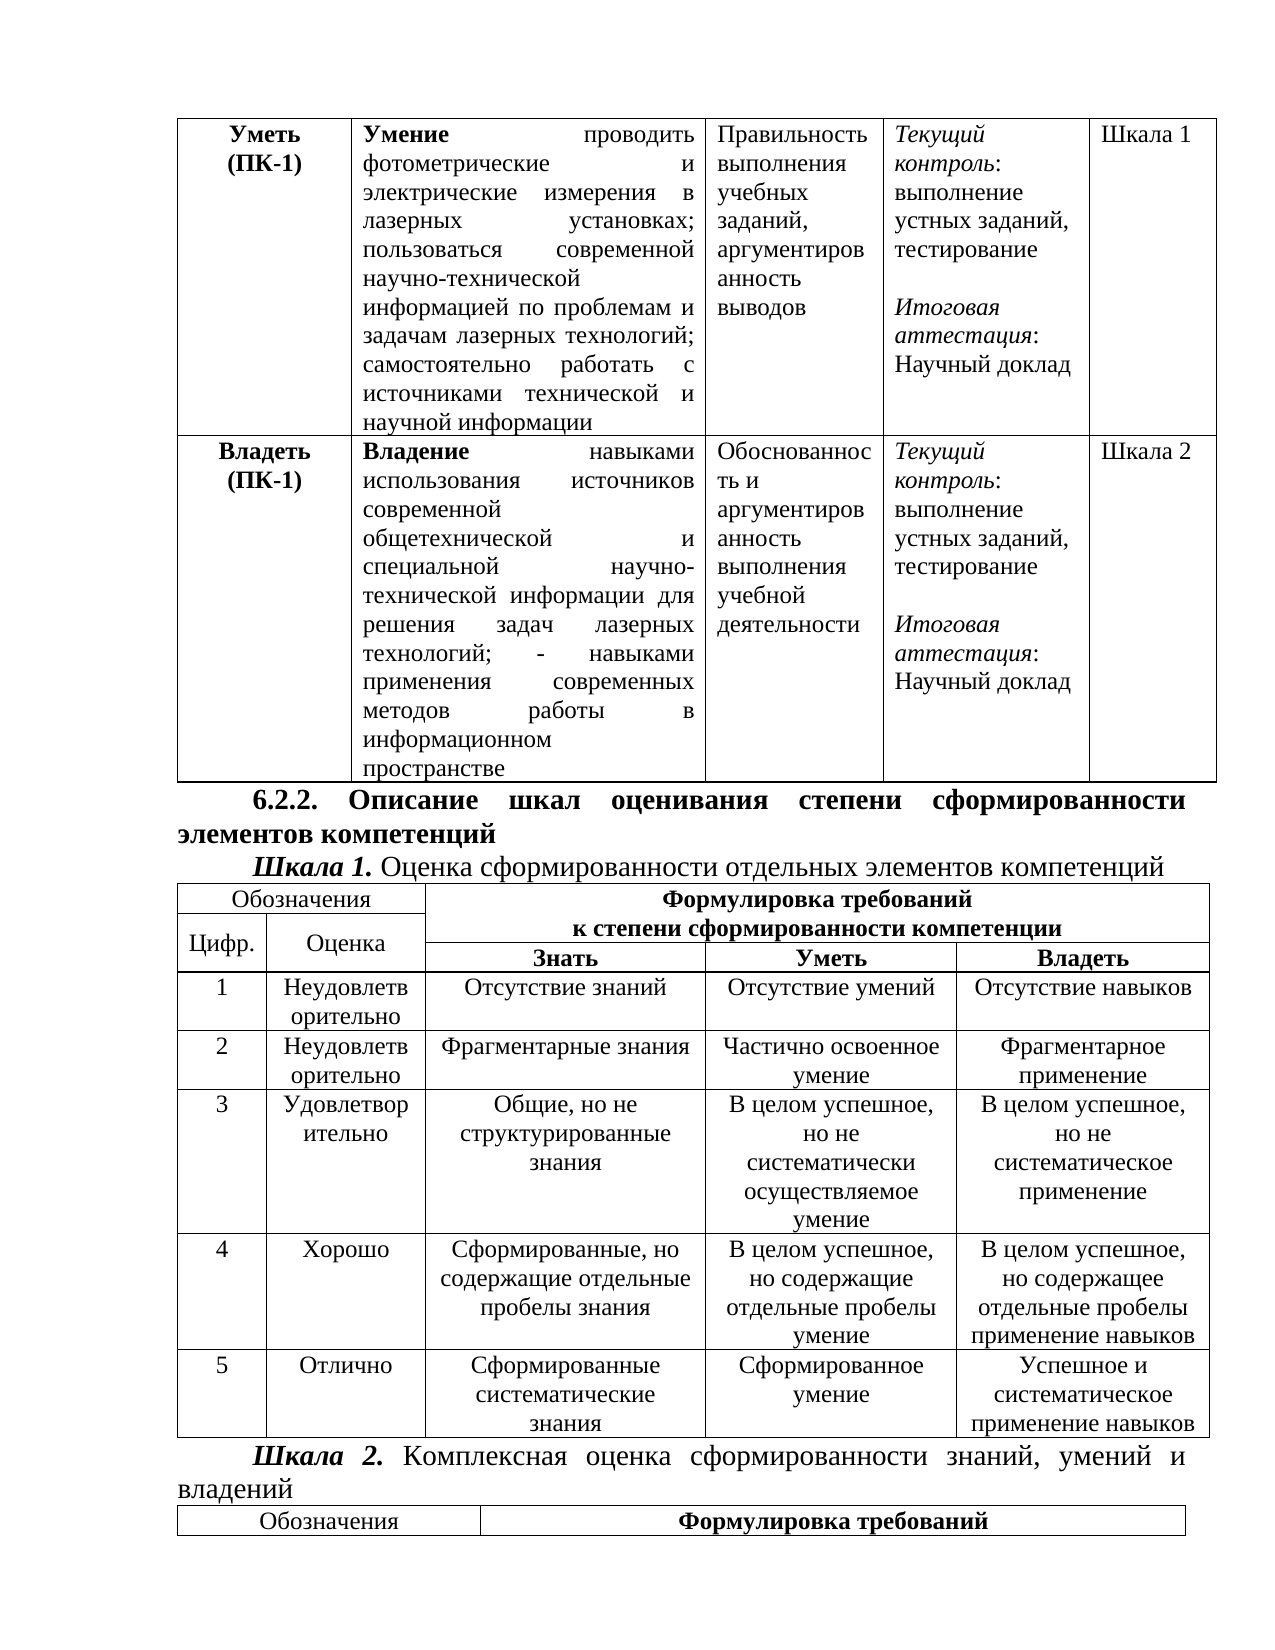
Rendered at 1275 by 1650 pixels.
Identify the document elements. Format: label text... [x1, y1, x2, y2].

text Шкала 1. Оценка сформированности отдельных элементов компетенций [177, 849, 1186, 883]
table_cell В целом успешное, но содержащие отдельные пробелы умение [706, 1234, 956, 1349]
table_cell Умение проводить фотометрические и электрические измерения в лазерных установках; пользоваться современной научно-технической информацией по проблемам и задачам лазерных технологий; самостоятельно работать с источниками технической и научной информации [352, 119, 705, 435]
table_header Формулировка требований к степени сформированности компетенции [426, 884, 1209, 942]
table_cell Шкала 1 [1090, 119, 1216, 435]
table_cell Уметь (ПК-1) [178, 119, 351, 435]
table_cell Фрагментарные знания [426, 1031, 705, 1088]
table_cell 4 [178, 1234, 266, 1349]
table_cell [884, 119, 1089, 435]
table_cell В целом успешное, но содержащее отдельные пробелы применение навыков [957, 1234, 1209, 1349]
text Шкала 2. Комплексная оценка сформированности знаний, умений и владений [177, 1438, 1186, 1505]
table_cell Сформированные, но содержащие отдельные пробелы знания [426, 1234, 705, 1349]
text 6.2.2. Описание шкал оценивания степени сформированности элементов компетенций [177, 783, 1186, 849]
table_cell Шкала 2 [1090, 436, 1216, 781]
table_cell Правильность выполнения учебных заданий, аргументированность выводов [706, 119, 883, 435]
table_cell Частично освоенное умение [706, 1031, 956, 1088]
table_cell В целом успешное, но не систематическое применение [957, 1090, 1209, 1233]
table_cell В целом успешное, но не систематически осуществляемое умение [706, 1090, 956, 1233]
table_cell Обоснованность и аргументированность выполнения учебной деятельности [706, 436, 883, 781]
table_cell Фрагментарное применение [957, 1031, 1209, 1088]
table_cell Успешное и систематическое применение навыков [957, 1350, 1209, 1437]
table_cell Удовлетворительно [267, 1090, 425, 1233]
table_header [481, 1506, 1185, 1534]
table_cell 1 [178, 973, 266, 1030]
table_cell Сформированные систематические знания [426, 1350, 705, 1437]
table_cell 5 [178, 1350, 266, 1437]
table_header Обозначения [178, 1506, 480, 1534]
table_cell Отсутствие навыков [957, 973, 1209, 1030]
table_cell Отлично [267, 1350, 425, 1437]
table_cell Оценка [267, 914, 425, 971]
table_cell Общие, но не структурированные знания [426, 1090, 705, 1233]
table_cell 3 [178, 1090, 266, 1233]
table_header Обозначения [178, 884, 425, 913]
table_cell 2 [178, 1031, 266, 1088]
table_cell Цифр. [178, 914, 266, 971]
table_cell Отсутствие умений [706, 973, 956, 1030]
table_cell Неудовлетворительно [267, 1031, 425, 1088]
table_cell Сформированное умение [706, 1350, 956, 1437]
table_cell Владеть (ПК-1) [178, 436, 351, 781]
table_cell Хорошо [267, 1234, 425, 1349]
table_cell Владение навыками использования источников современной общетехнической и специальной научно-технической информации для решения задач лазерных технологий; - навыками применения современных методов работы в информационном пространстве [352, 436, 705, 781]
table_cell Владеть [957, 943, 1209, 971]
table_cell Отсутствие знаний [426, 973, 705, 1030]
table_cell Знать [426, 943, 705, 971]
table_cell Текущий контроль: выполнение устных заданий, тестирование Итоговая аттестация: Научный доклад [884, 436, 1089, 781]
table_cell Неудовлетворительно [267, 973, 425, 1030]
table_cell Уметь [706, 943, 956, 971]
